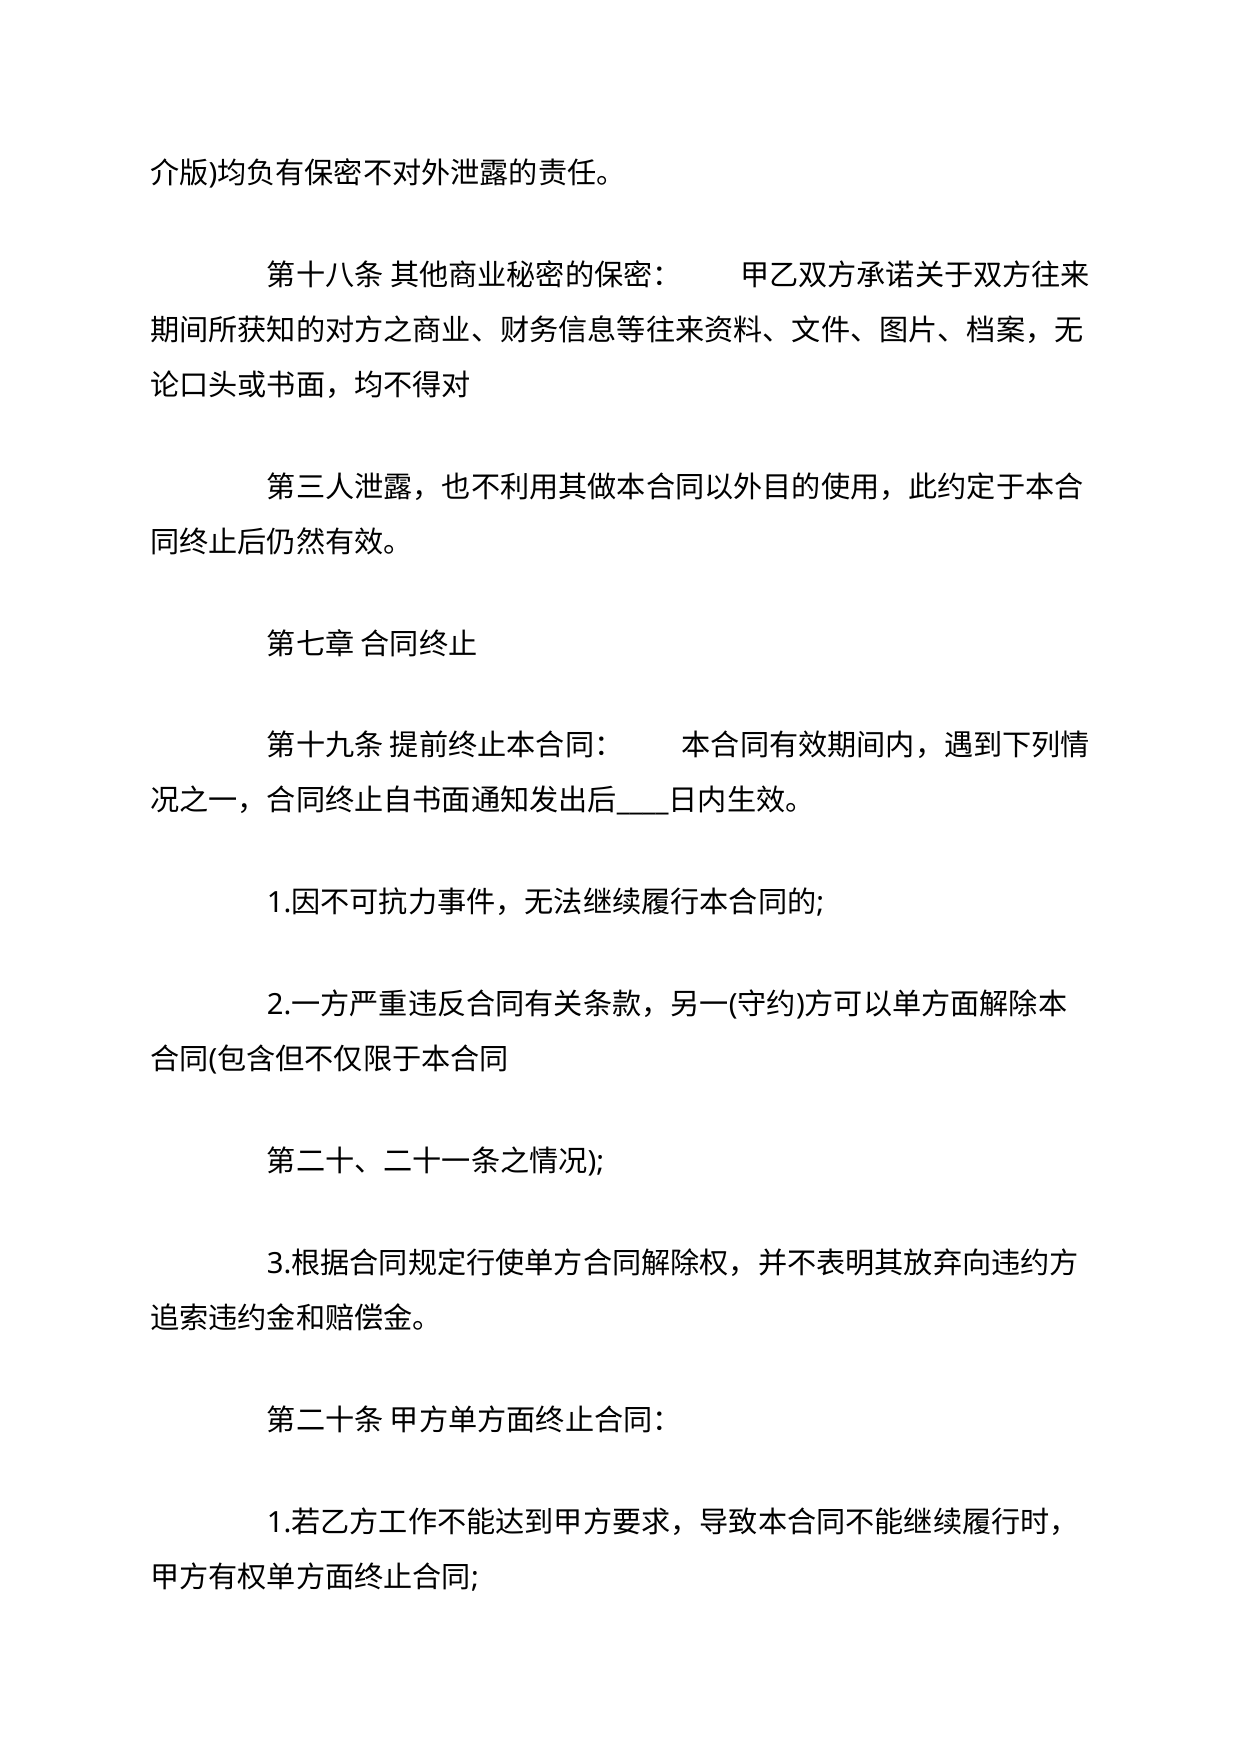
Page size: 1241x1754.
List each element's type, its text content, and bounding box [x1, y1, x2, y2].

text 第三人泄露，也不利用其做本合同以外目的使用，此约定于本合同终止后仍然有效。 [150, 463, 1090, 561]
text 第十八条 其他商业秘密的保密： 甲乙双方承诺关于双方往来期间所获知的对方之商业、财务信息等往来资料、文件、图片、档案，无论口头或书面，均不得对 [150, 252, 1090, 404]
text 1.因不可抗力事件，无法继续履行本合同的; [150, 879, 1090, 921]
text 第十九条 提前终止本合同： 本合同有效期间内，遇到下列情况之一，合同终止自书面通知发出后____日内生效。 [150, 722, 1090, 819]
text 第二十、二十一条之情况); [150, 1138, 1090, 1180]
text 第二十条 甲方单方面终止合同： [150, 1397, 1090, 1439]
text 2.一方严重违反合同有关条款，另一(守约)方可以单方面解除本合同(包含但不仅限于本合同 [150, 981, 1090, 1078]
text 3.根据合同规定行使单方合同解除权，并不表明其放弃向违约方追索违约金和赔偿金。 [150, 1240, 1090, 1337]
text 第七章 合同终止 [150, 620, 1090, 662]
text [150, 150, 1090, 192]
text 1.若乙方工作不能达到甲方要求，导致本合同不能继续履行时，甲方有权单方面终止合同; [150, 1498, 1090, 1596]
